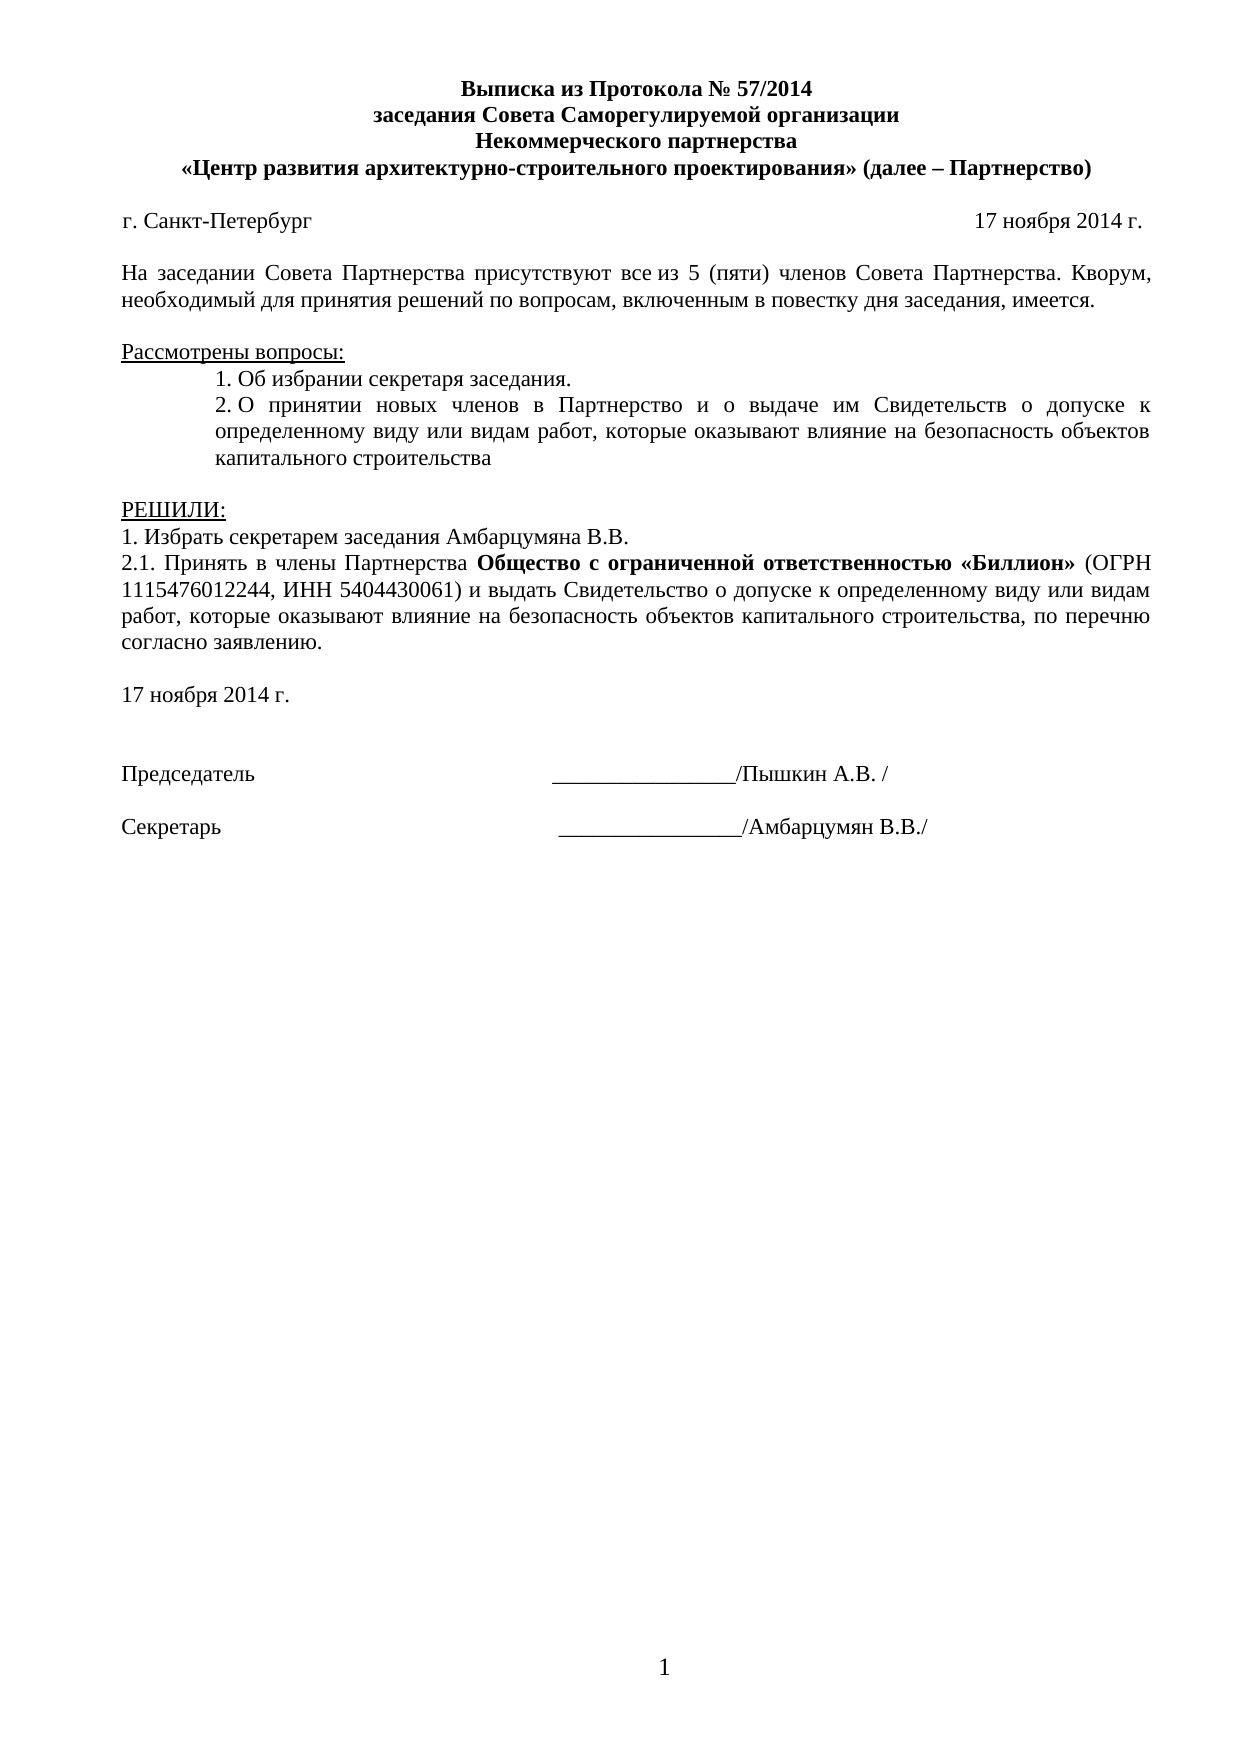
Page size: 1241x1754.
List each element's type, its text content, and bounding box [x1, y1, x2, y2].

text 1. Об избрании секретаря заседания. [215, 365, 1152, 391]
text 17 ноября 2014 г. [121, 681, 1152, 707]
text заседания Совета Саморегулируемой организации [121, 101, 1152, 128]
table_header г. Санкт-Петербург [111, 207, 632, 233]
text Секретарь ________________/Амбарцумян В.В./ [121, 813, 1152, 839]
text Некоммерческого партнерства [121, 128, 1152, 154]
text РЕШИЛИ: [121, 497, 1152, 523]
text Рассмотрены вопросы: [121, 338, 1152, 365]
text Председатель ________________/Пышкин А.В. / [121, 760, 1152, 786]
text На заседании Совета Партнерства присутствуют все из 5 (пяти) членов Совета Партнерства. Кворум, необходимый для принятия решений по вопросам, включенным в повестку дня заседания, имеется. [121, 259, 1152, 312]
text 2. О принятии новых членов в Партнерство и о выдаче им Свидетельств о допуске к определенному виду или видам работ, которые оказывают влияние на безопасность объектов капитального строительства [215, 391, 1152, 470]
text 1. Избрать секретарем заседания Амбарцумяна В.В. [121, 523, 1152, 549]
text 2.1. Принять в члены Партнерства Общество с ограниченной ответственностью «Биллион» (ОГРН 1115476012244, ИНН 5404430061) и выдать Свидетельство о допуске к определенному виду или видам работ, которые оказывают влияние на безопасность объектов капитального строительства, по перечню согласно заявлению. [121, 549, 1152, 655]
text «Центр развития архитектурно-строительного проектирования» (далее – Партнерство) [121, 154, 1152, 180]
text Выписка из Протокола № 57/2014 [121, 75, 1152, 101]
table_header 17 ноября 2014 г. [633, 207, 1154, 233]
